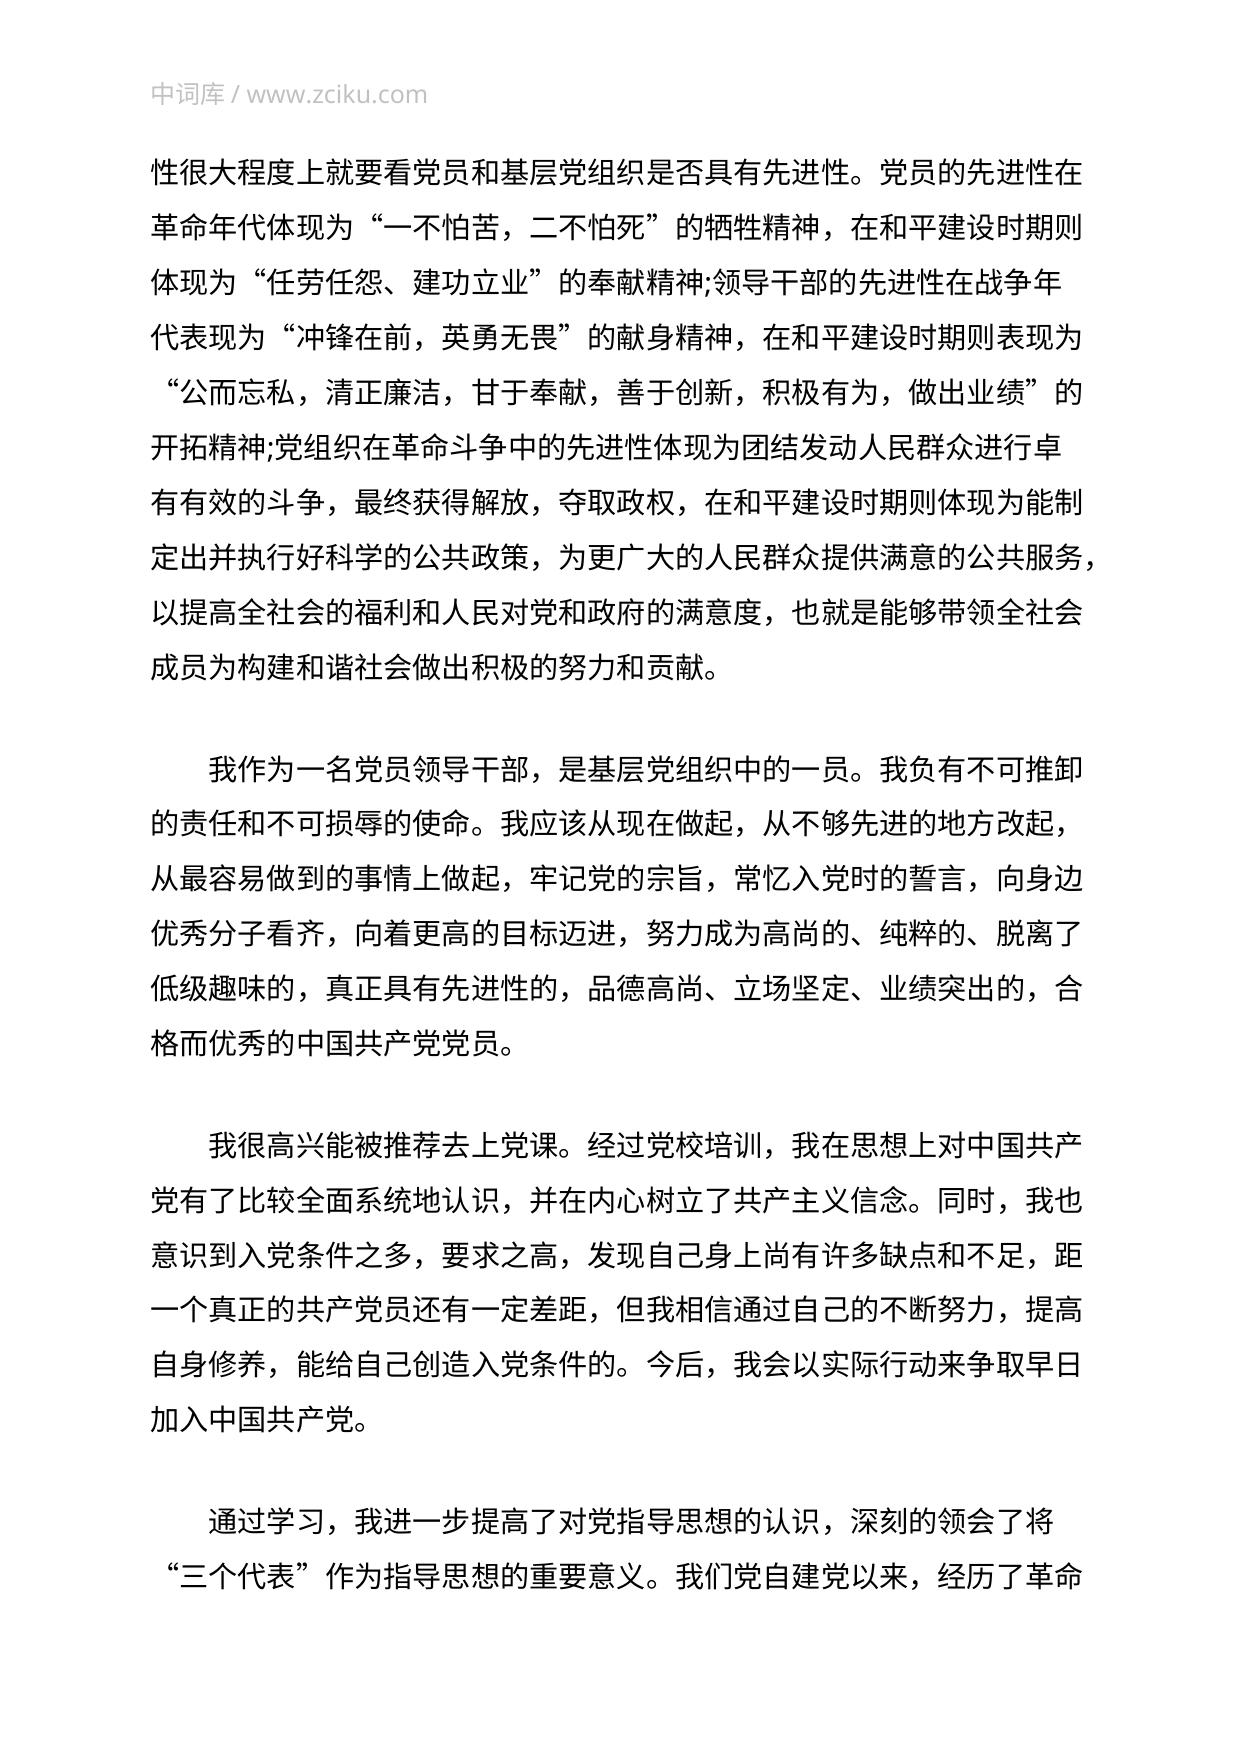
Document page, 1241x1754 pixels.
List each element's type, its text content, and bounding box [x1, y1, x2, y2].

text 我很高兴能被推荐去上党课。经过党校培训，我在思想上对中国共产党有了比较全面系统地认识，并在内心树立了共产主义信念。同时，我也意识到入党条件之多，要求之高，发现自己身上尚有许多缺点和不足，距一个真正的共产党员还有一定差距，但我相信通过自己的不断努力，提高自身修养，能给自己创造入党条件的。今后，我会以实际行动来争取早日加入中国共产党。 [150, 1122, 1090, 1439]
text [150, 150, 1090, 687]
text 我作为一名党员领导干部，是基层党组织中的一员。我负有不可推卸的责任和不可损辱的使命。我应该从现在做起，从不够先进的地方改起，从最容易做到的事情上做起，牢记党的宗旨，常忆入党时的誓言，向身边优秀分子看齐，向着更高的目标迈进，努力成为高尚的、纯粹的、脱离了低级趣味的，真正具有先进性的，品德高尚、立场坚定、业绩突出的，合格而优秀的中国共产党党员。 [150, 746, 1090, 1063]
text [150, 1498, 1090, 1596]
